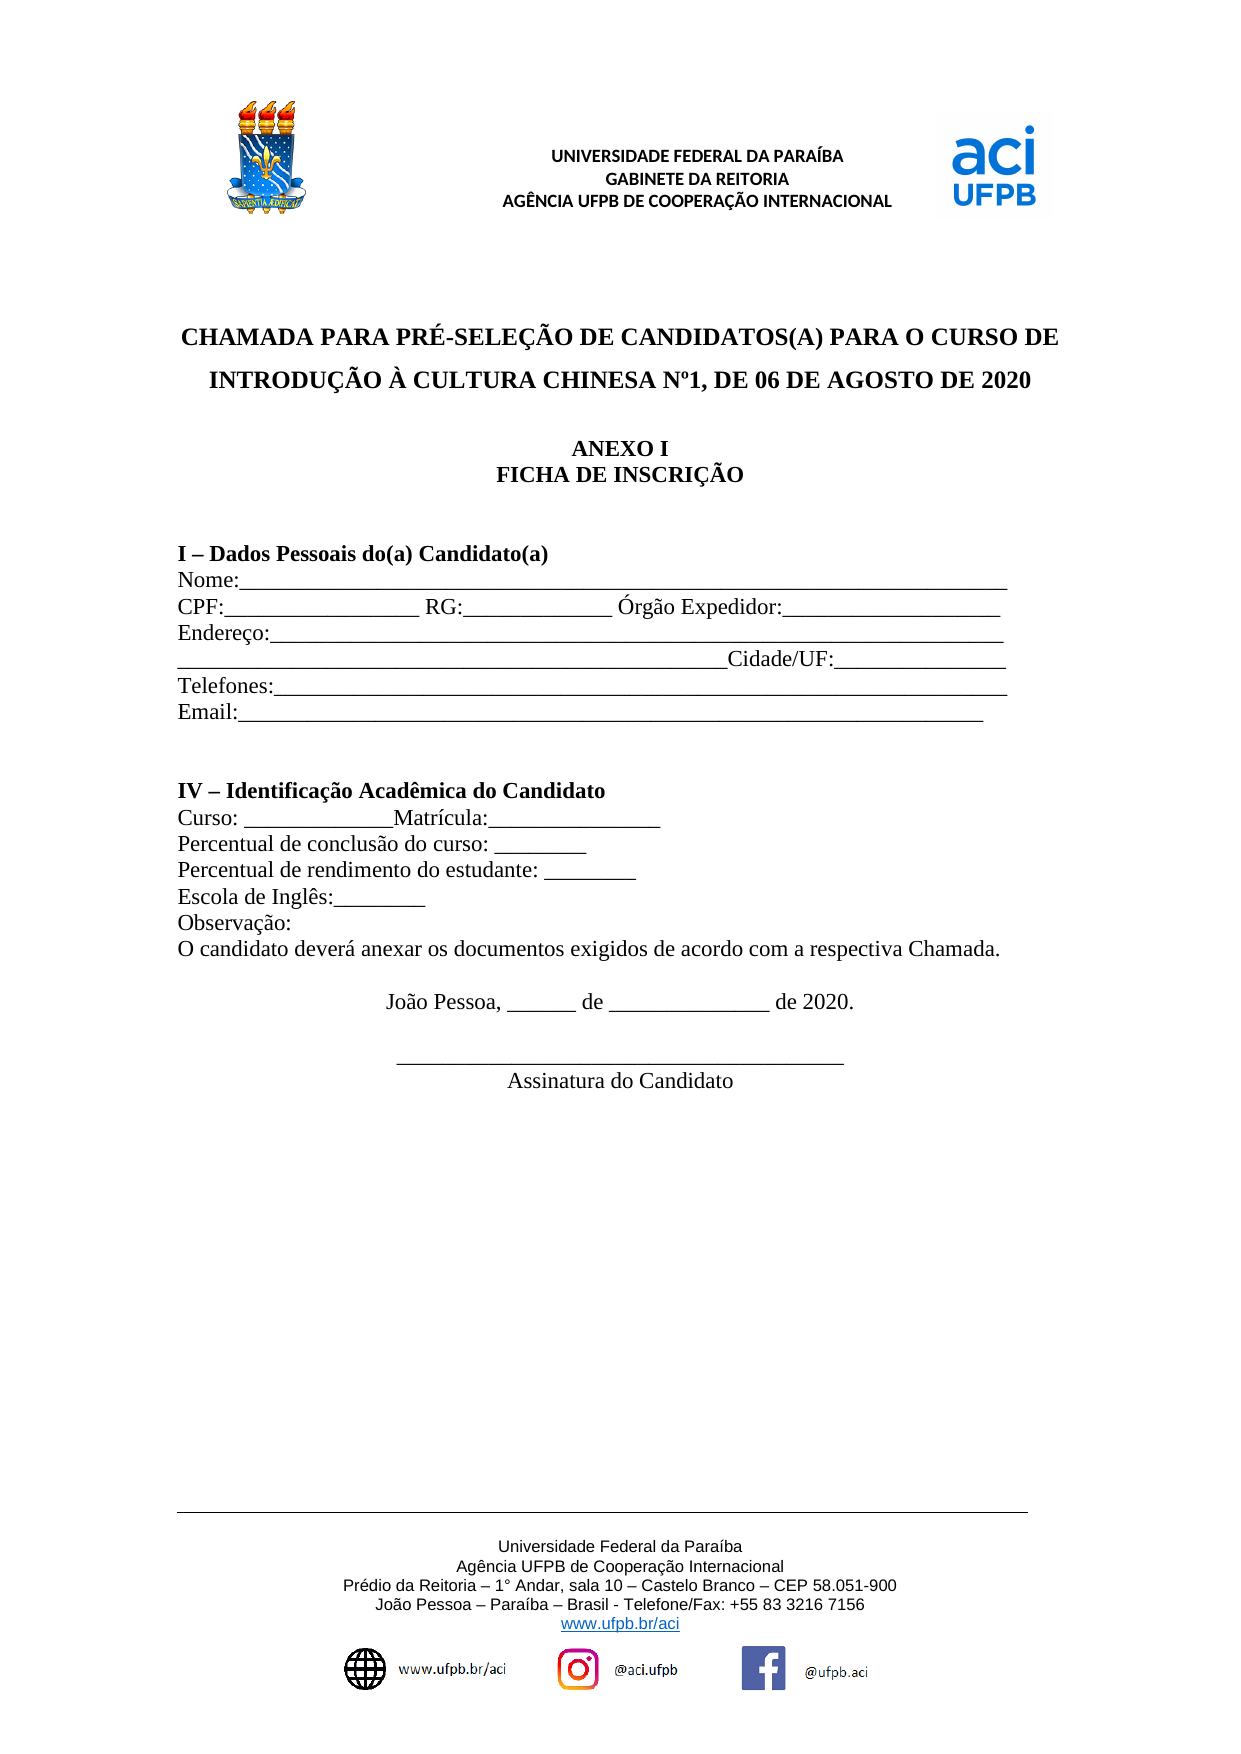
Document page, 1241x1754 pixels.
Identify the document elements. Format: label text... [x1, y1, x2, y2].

text Endereço:________________________________________________________________ [177, 619, 1063, 646]
text ANEXO I [177, 435, 1063, 461]
text O candidato deverá anexar os documentos exigidos de acordo com a respectiva Chamada. [177, 935, 1063, 962]
text Telefones:________________________________________________________________ [177, 672, 1063, 698]
text Curso: _____________Matrícula:_______________ [177, 804, 1063, 830]
text IV – Identificação Acadêmica do Candidato [177, 777, 1063, 804]
text Assinatura do Candidato [177, 1067, 1063, 1093]
text Observação: [177, 909, 1063, 935]
text _______________________________________ [177, 1041, 1063, 1067]
picture [225, 101, 309, 214]
text CPF:_________________ RG:_____________ Órgão Expedidor:___________________ [177, 593, 1063, 619]
text Email:_________________________________________________________________ [177, 698, 1063, 724]
text Percentual de conclusão do curso: ________ [177, 830, 1063, 856]
text Percentual de rendimento do estudante: ________ [177, 856, 1063, 883]
text CHAMADA PARA PRÉ-SELEÇÃO DE CANDIDATOS(A) PARA O CURSO DE INTRODUÇÃO À CULTURA CHINESA Nº1, DE 06 DE AGOSTO DE 2020 [177, 322, 1063, 394]
picture [935, 112, 1053, 219]
text Nome:___________________________________________________________________ [177, 566, 1063, 593]
text Escola de Inglês:________ [177, 883, 1063, 909]
text FICHA DE INSCRIÇÃO [177, 461, 1063, 487]
picture [336, 1639, 879, 1699]
text I – Dados Pessoais do(a) Candidato(a) [177, 540, 1063, 566]
text ________________________________________________Cidade/UF:_______________ [177, 646, 1063, 672]
text João Pessoa, ______ de ______________ de 2020. [177, 988, 1063, 1014]
